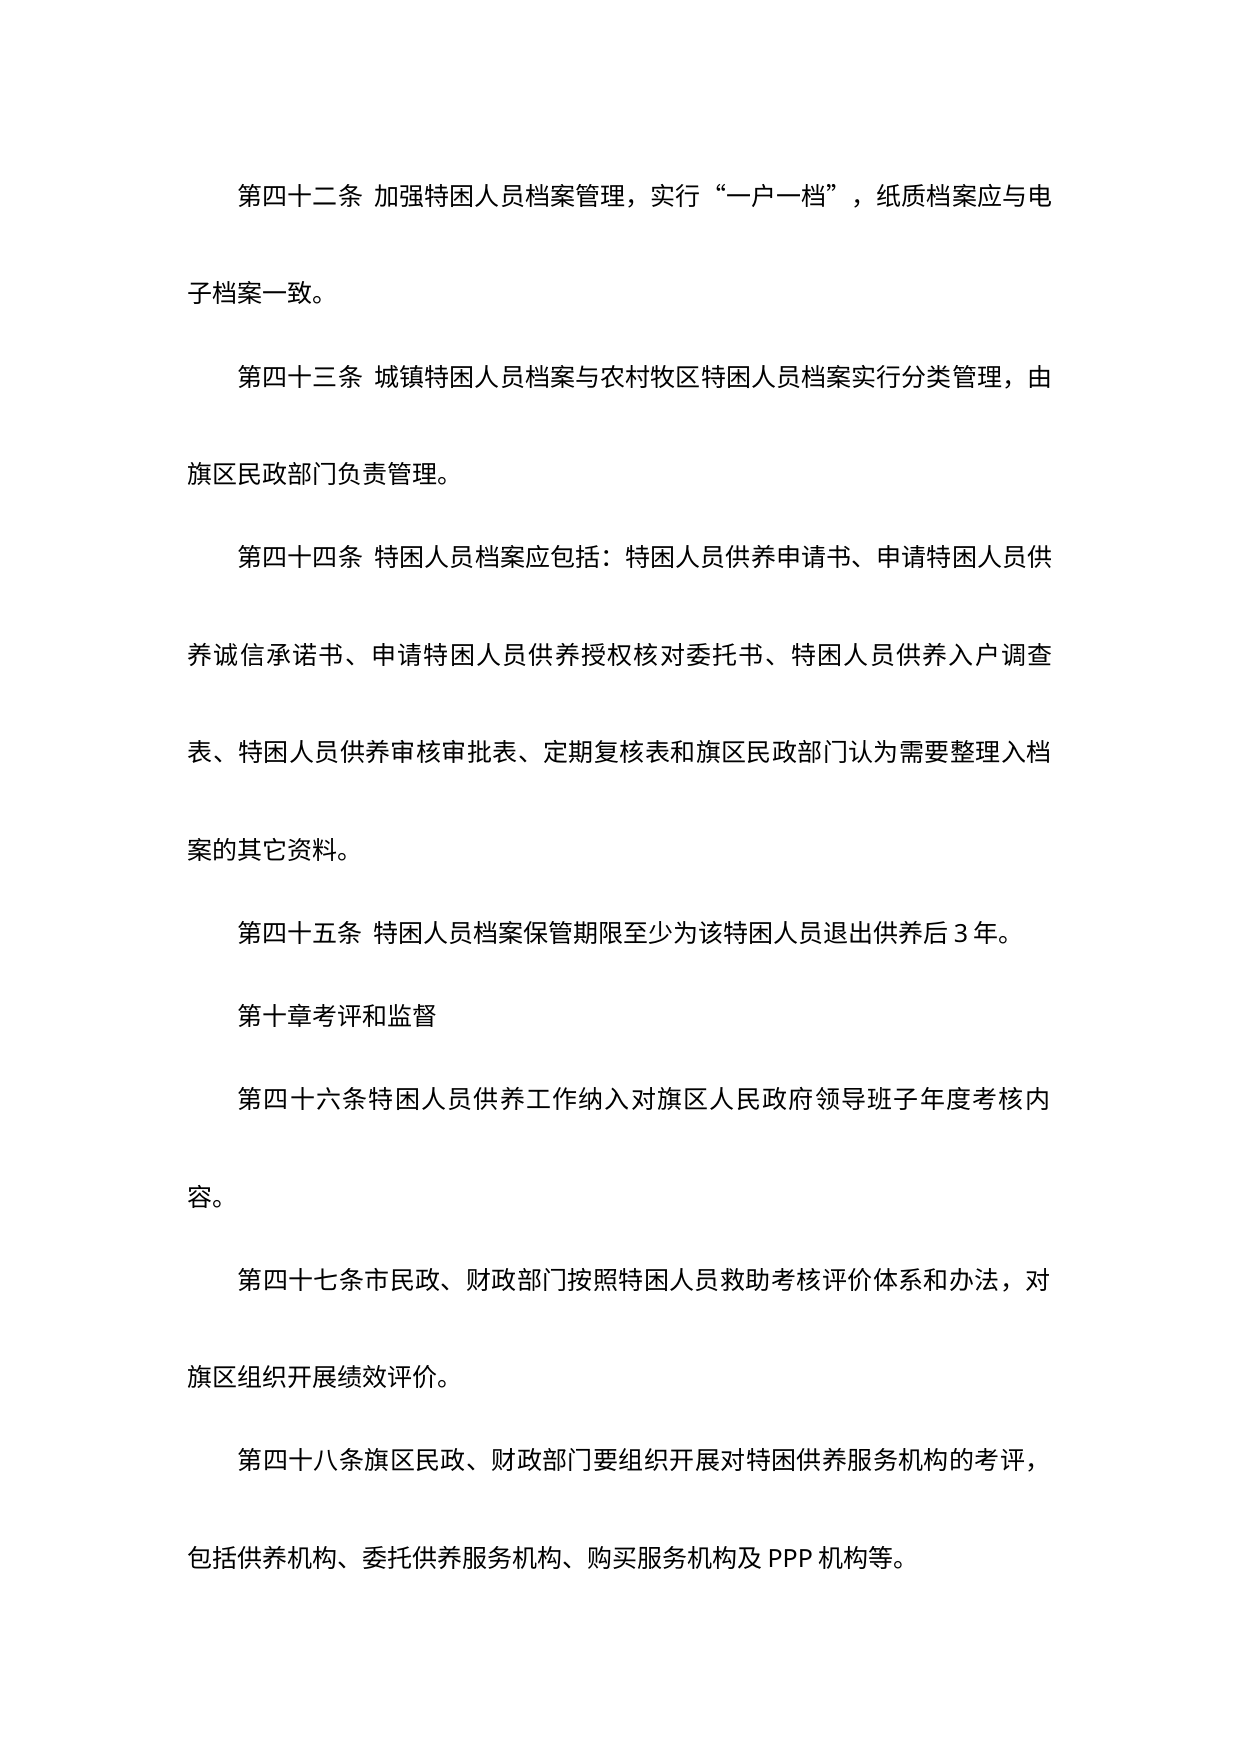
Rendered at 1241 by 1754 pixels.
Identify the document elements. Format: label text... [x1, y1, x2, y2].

text 第十章考评和监督 [187, 982, 1053, 1047]
text 第四十七条市民政、财政部门按照特困人员救助考核评价体系和办法，对旗区组织开展绩效评价。 [187, 1246, 1053, 1408]
text 第四十四条 特困人员档案应包括：特困人员供养申请书、申请特困人员供养诚信承诺书、申请特困人员供养授权核对委托书、特困人员供养入户调查表、特困人员供养审核审批表、定期复核表和旗区民政部门认为需要整理入档案的其它资料。 [187, 523, 1053, 881]
text 第四十六条特困人员供养工作纳入对旗区人民政府领导班子年度考核内容。 [187, 1065, 1053, 1228]
text 第四十三条 城镇特困人员档案与农村牧区特困人员档案实行分类管理，由旗区民政部门负责管理。 [187, 343, 1053, 505]
text 第四十二条 加强特困人员档案管理，实行“一户一档”，纸质档案应与电子档案一致。 [187, 162, 1053, 324]
text 第四十五条 特困人员档案保管期限至少为该特困人员退出供养后3年。 [187, 899, 1053, 964]
text 第四十八条旗区民政、财政部门要组织开展对特困供养服务机构的考评，包括供养机构、委托供养服务机构、购买服务机构及PPP机构等。 [187, 1426, 1053, 1589]
